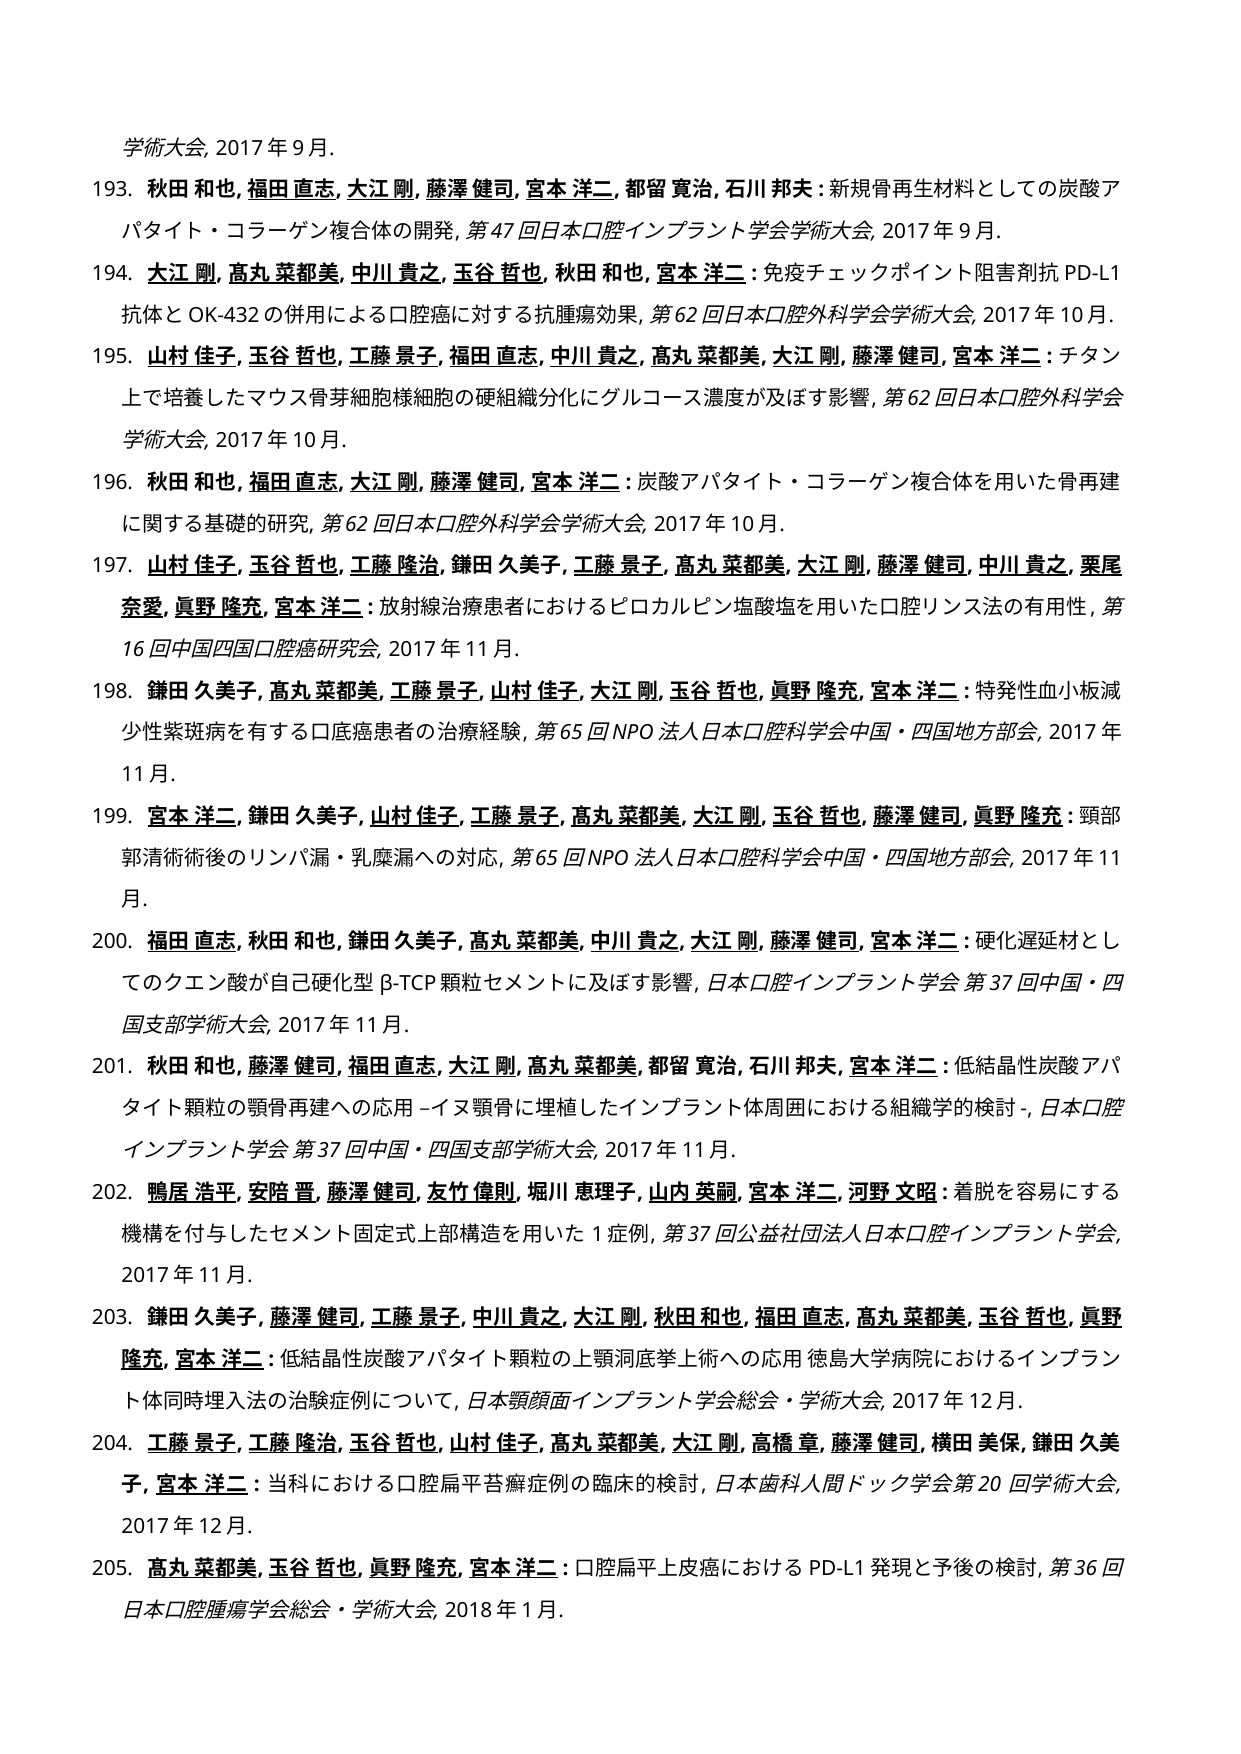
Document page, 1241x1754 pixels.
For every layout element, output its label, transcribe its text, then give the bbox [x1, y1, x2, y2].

list 工藤 景子, 工藤 隆治, 玉谷 哲也, 山村 佳子, 髙丸 菜都美, 大江 剛, 高橋 章, 藤澤 健司, 横田 美保, 鎌田 久美子, 宮本 洋二 : 当科における口腔扁平苔癬症例の臨床的検討, 日本歯科人間ドック学会第20 回学術大会, 2017年12月. [92, 1420, 1122, 1545]
list 髙丸 菜都美, 玉谷 哲也, 眞野 隆充, 宮本 洋二 : 口腔扁平上皮癌におけるPD-L1発現と予後の検討, 第36回日本口腔腫瘍学会総会・学術大会, 2018年1月. [92, 1545, 1122, 1629]
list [92, 125, 1122, 167]
list 鴨居 浩平, 安陪 晋, 藤澤 健司, 友竹 偉則, 堀川 恵理子, 山内 英嗣, 宮本 洋二, 河野 文昭 : 着脱を容易にする機構を付与したセメント固定式上部構造を用いた1症例, 第37回公益社団法人日本口腔インプラント学会, 2017年11月. [92, 1169, 1122, 1295]
list 福田 直志, 秋田 和也, 鎌田 久美子, 髙丸 菜都美, 中川 貴之, 大江 剛, 藤澤 健司, 宮本 洋二 : 硬化遅延材としてのクエン酸が自己硬化型β-TCP顆粒セメントに及ぼす影響, 日本口腔インプラント学会 第37回中国・四国支部学術大会, 2017年11月. [92, 919, 1122, 1044]
list 鎌田 久美子, 髙丸 菜都美, 工藤 景子, 山村 佳子, 大江 剛, 玉谷 哲也, 眞野 隆充, 宮本 洋二 : 特発性血小板減少性紫斑病を有する口底癌患者の治療経験, 第65回NPO法人日本口腔科学会中国・四国地方部会, 2017年11月. [92, 668, 1122, 793]
list 山村 佳子, 玉谷 哲也, 工藤 景子, 福田 直志, 中川 貴之, 髙丸 菜都美, 大江 剛, 藤澤 健司, 宮本 洋二 : チタン上で培養したマウス骨芽細胞様細胞の硬組織分化にグルコース濃度が及ぼす影響, 第62回日本口腔外科学会学術大会, 2017年10月. [92, 334, 1122, 459]
list 秋田 和也, 藤澤 健司, 福田 直志, 大江 剛, 髙丸 菜都美, 都留 寛治, 石川 邦夫, 宮本 洋二 : 低結晶性炭酸アパタイト顆粒の顎骨再建への応用 –イヌ顎骨に埋植したインプラント体周囲における組織学的検討-, 日本口腔インプラント学会 第37回中国・四国支部学術大会, 2017年11月. [92, 1044, 1122, 1169]
list 秋田 和也, 福田 直志, 大江 剛, 藤澤 健司, 宮本 洋二 : 炭酸アパタイト・コラーゲン複合体を用いた骨再建に関する基礎的研究, 第62回日本口腔外科学会学術大会, 2017年10月. [92, 459, 1122, 543]
list 大江 剛, 髙丸 菜都美, 中川 貴之, 玉谷 哲也, 秋田 和也, 宮本 洋二 : 免疫チェックポイント阻害剤抗PD-L1抗体とOK-432の併用による口腔癌に対する抗腫瘍効果, 第62回日本口腔外科学会学術大会, 2017年10月. [92, 250, 1122, 334]
list 鎌田 久美子, 藤澤 健司, 工藤 景子, 中川 貴之, 大江 剛, 秋田 和也, 福田 直志, 髙丸 菜都美, 玉谷 哲也, 眞野 隆充, 宮本 洋二 : 低結晶性炭酸アパタイト顆粒の上顎洞底挙上術への応用 徳島大学病院におけるインプラント体同時埋入法の治験症例について, 日本顎顔面インプラント学会総会・学術大会, 2017年12月. [92, 1295, 1122, 1420]
list 山村 佳子, 玉谷 哲也, 工藤 隆治, 鎌田 久美子, 工藤 景子, 髙丸 菜都美, 大江 剛, 藤澤 健司, 中川 貴之, 栗尾 奈愛, 眞野 隆充, 宮本 洋二 : 放射線治療患者におけるピロカルピン塩酸塩を用いた口腔リンス法の有用性, 第16回中国四国口腔癌研究会, 2017年11月. [92, 543, 1122, 668]
list 秋田 和也, 福田 直志, 大江 剛, 藤澤 健司, 宮本 洋二, 都留 寛治, 石川 邦夫 : 新規骨再生材料としての炭酸アパタイト・コラーゲン複合体の開発, 第47回日本口腔インプラント学会学術大会, 2017年9月. [92, 167, 1122, 250]
list 宮本 洋二, 鎌田 久美子, 山村 佳子, 工藤 景子, 髙丸 菜都美, 大江 剛, 玉谷 哲也, 藤澤 健司, 眞野 隆充 : 頸部郭清術術後のリンパ漏・乳糜漏への対応, 第65回NPO法人日本口腔科学会中国・四国地方部会, 2017年11月. [92, 793, 1122, 919]
